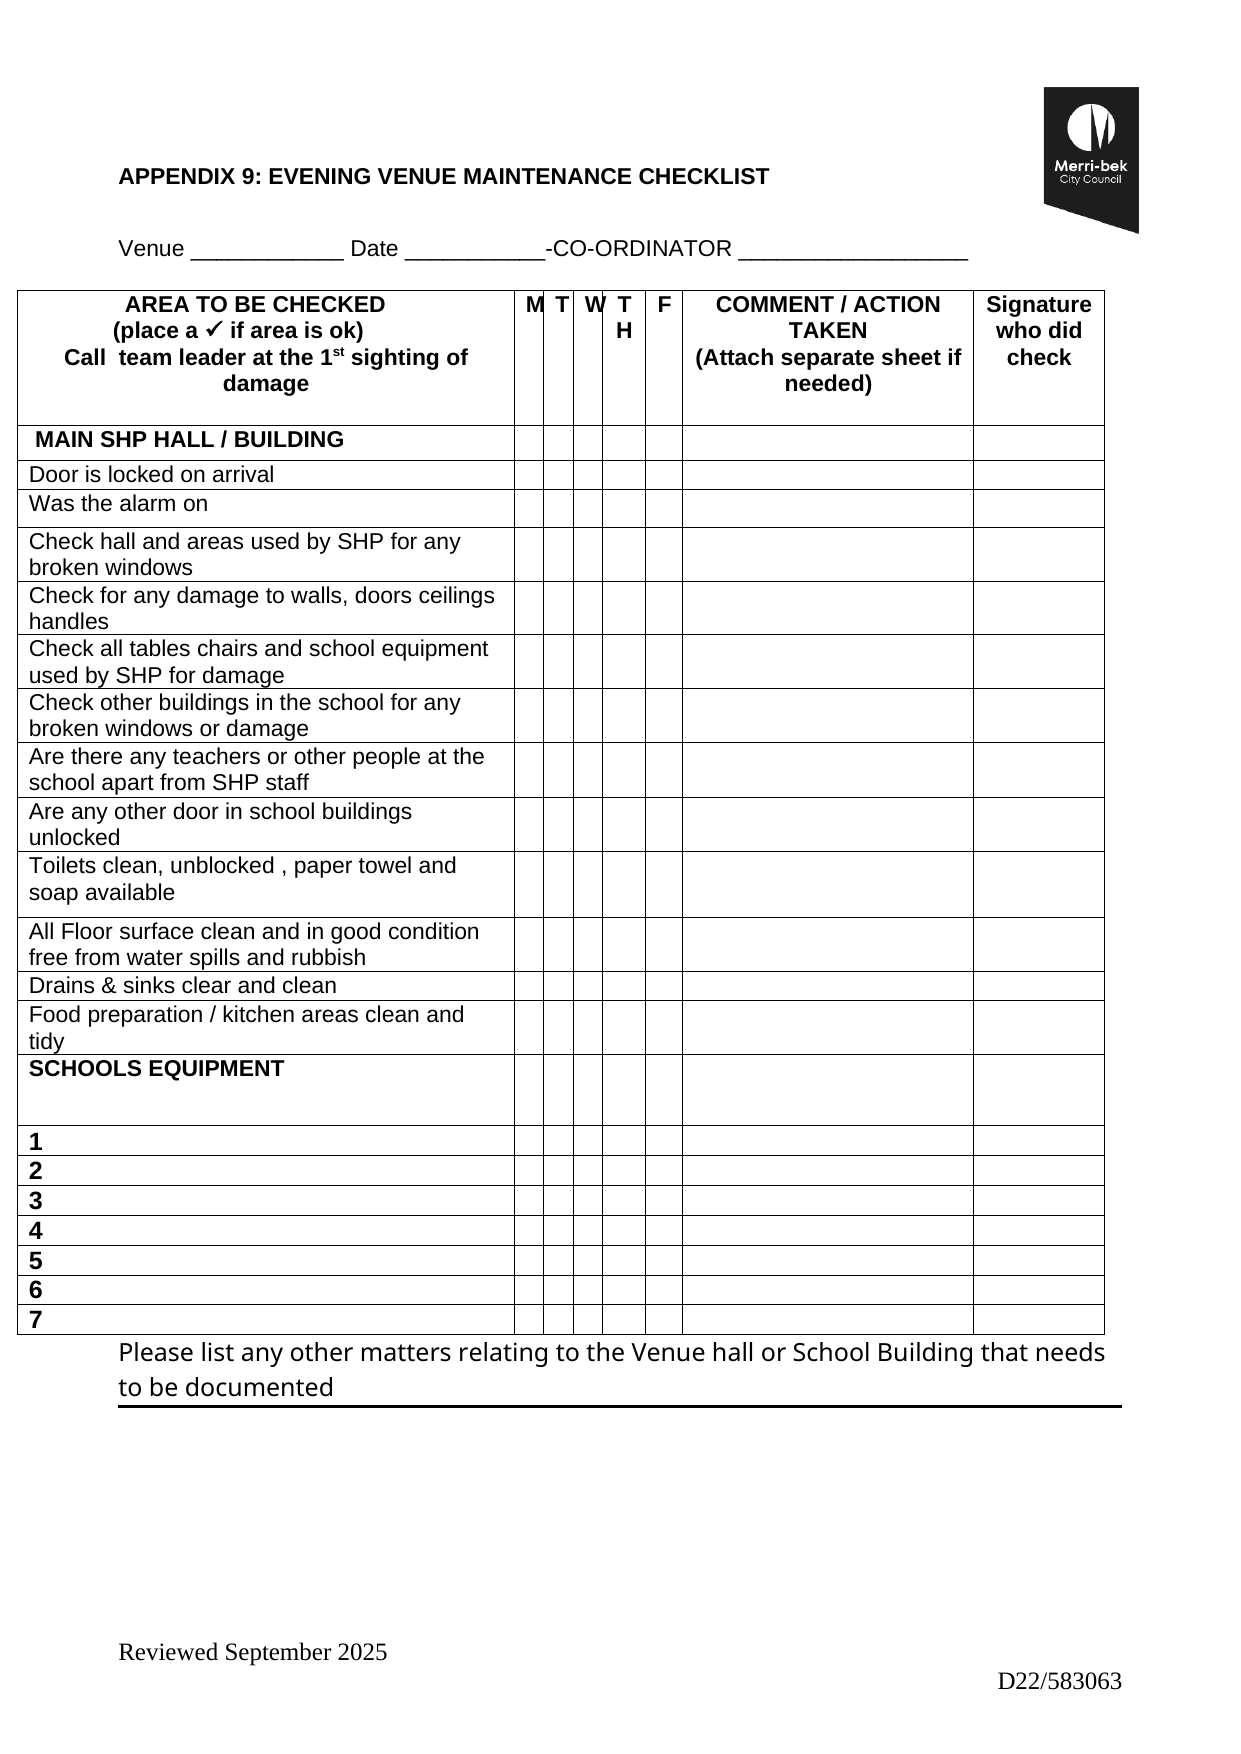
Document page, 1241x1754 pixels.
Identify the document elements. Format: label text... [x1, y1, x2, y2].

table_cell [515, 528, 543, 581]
text Venue ____________ Date ___________-CO-ORDINATOR __________________ [118, 235, 1178, 261]
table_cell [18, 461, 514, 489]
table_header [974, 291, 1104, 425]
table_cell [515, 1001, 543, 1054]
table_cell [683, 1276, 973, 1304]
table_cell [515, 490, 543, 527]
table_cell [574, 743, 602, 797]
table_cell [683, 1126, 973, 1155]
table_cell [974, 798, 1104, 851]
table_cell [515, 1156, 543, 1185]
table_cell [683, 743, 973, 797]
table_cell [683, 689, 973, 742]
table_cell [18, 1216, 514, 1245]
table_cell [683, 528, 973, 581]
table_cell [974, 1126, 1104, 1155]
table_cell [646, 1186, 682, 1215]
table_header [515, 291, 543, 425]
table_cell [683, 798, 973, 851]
picture [1043, 87, 1139, 234]
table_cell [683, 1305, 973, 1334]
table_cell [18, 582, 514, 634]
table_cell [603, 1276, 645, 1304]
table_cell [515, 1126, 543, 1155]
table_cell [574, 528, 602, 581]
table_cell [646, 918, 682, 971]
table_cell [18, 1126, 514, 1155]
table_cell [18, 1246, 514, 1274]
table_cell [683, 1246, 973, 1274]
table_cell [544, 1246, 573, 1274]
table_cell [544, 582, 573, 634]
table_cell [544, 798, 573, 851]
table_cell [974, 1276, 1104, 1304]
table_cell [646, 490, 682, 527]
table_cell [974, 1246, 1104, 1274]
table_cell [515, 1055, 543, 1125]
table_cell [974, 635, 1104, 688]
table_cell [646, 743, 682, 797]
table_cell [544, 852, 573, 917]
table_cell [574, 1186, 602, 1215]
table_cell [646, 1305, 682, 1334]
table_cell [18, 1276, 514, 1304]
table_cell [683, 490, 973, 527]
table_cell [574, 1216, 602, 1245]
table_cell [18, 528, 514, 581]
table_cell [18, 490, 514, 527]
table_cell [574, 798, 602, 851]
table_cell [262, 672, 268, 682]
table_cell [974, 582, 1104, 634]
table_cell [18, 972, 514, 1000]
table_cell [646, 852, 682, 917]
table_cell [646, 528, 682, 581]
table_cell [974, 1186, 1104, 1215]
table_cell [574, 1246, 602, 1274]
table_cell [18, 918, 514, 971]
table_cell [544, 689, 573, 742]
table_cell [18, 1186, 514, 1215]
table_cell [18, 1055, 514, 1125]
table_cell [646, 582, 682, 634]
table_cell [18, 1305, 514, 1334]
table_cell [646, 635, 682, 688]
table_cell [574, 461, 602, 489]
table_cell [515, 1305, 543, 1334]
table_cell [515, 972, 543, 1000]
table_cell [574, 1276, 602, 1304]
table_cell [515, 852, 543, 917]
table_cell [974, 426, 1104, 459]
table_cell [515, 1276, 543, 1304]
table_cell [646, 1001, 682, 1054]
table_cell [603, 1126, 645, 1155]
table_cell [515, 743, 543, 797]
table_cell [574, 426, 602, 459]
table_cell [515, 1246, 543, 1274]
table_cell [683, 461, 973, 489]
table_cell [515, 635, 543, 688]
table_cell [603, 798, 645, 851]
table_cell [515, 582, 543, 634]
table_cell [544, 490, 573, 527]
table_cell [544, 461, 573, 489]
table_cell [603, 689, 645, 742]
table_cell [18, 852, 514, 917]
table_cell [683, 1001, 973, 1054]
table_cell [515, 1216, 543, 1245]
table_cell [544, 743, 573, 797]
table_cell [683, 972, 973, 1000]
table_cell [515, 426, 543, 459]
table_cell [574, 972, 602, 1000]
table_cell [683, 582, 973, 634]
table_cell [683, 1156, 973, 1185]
text Please list any other matters relating to the Venue hall or School Building that needs to be documented [118, 1335, 1122, 1405]
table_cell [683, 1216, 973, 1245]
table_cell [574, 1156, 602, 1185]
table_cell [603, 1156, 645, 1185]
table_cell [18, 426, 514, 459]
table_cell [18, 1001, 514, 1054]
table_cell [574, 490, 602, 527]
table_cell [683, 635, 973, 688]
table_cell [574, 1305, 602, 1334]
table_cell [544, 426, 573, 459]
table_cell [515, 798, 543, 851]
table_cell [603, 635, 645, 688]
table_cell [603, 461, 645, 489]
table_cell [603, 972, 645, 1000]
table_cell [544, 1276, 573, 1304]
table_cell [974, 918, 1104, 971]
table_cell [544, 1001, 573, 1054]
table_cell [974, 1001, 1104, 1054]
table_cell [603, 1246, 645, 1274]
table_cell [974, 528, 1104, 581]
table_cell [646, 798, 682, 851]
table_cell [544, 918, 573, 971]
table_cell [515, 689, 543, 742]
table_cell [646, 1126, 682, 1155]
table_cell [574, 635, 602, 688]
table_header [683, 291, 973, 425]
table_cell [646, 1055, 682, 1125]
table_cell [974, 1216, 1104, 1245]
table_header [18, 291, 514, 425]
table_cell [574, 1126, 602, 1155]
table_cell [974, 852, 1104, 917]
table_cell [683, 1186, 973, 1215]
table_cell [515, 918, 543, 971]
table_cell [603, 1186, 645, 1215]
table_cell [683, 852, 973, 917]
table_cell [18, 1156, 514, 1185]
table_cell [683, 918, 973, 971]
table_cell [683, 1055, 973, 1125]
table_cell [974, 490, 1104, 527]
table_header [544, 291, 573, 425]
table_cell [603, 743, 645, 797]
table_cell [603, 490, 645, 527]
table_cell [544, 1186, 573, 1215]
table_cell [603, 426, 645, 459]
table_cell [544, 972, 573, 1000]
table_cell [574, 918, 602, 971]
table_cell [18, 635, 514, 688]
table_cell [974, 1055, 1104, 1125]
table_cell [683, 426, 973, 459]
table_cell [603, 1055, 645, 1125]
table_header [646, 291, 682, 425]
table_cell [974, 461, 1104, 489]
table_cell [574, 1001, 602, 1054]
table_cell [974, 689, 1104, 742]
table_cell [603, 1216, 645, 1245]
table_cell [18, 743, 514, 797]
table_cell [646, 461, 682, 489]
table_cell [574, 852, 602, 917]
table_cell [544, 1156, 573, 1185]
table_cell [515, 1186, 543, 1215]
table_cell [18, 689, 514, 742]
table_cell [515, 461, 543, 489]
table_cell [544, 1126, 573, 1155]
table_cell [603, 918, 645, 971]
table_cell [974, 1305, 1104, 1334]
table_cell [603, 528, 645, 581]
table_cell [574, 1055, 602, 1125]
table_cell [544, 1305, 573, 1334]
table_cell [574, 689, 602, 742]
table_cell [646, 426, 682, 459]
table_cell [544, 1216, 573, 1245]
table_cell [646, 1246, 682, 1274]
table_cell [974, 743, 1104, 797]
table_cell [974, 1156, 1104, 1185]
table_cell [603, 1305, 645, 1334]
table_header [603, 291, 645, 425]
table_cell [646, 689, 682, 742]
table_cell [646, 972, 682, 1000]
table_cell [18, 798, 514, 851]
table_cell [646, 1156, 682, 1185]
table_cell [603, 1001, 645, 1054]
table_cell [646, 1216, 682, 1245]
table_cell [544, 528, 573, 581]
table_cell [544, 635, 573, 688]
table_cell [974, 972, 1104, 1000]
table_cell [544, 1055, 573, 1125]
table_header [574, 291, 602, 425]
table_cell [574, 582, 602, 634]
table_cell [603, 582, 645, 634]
subtitle APPENDIX 9: EVENING VENUE MAINTENANCE CHECKLIST [118, 163, 1043, 189]
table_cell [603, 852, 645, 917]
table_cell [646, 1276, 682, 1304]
